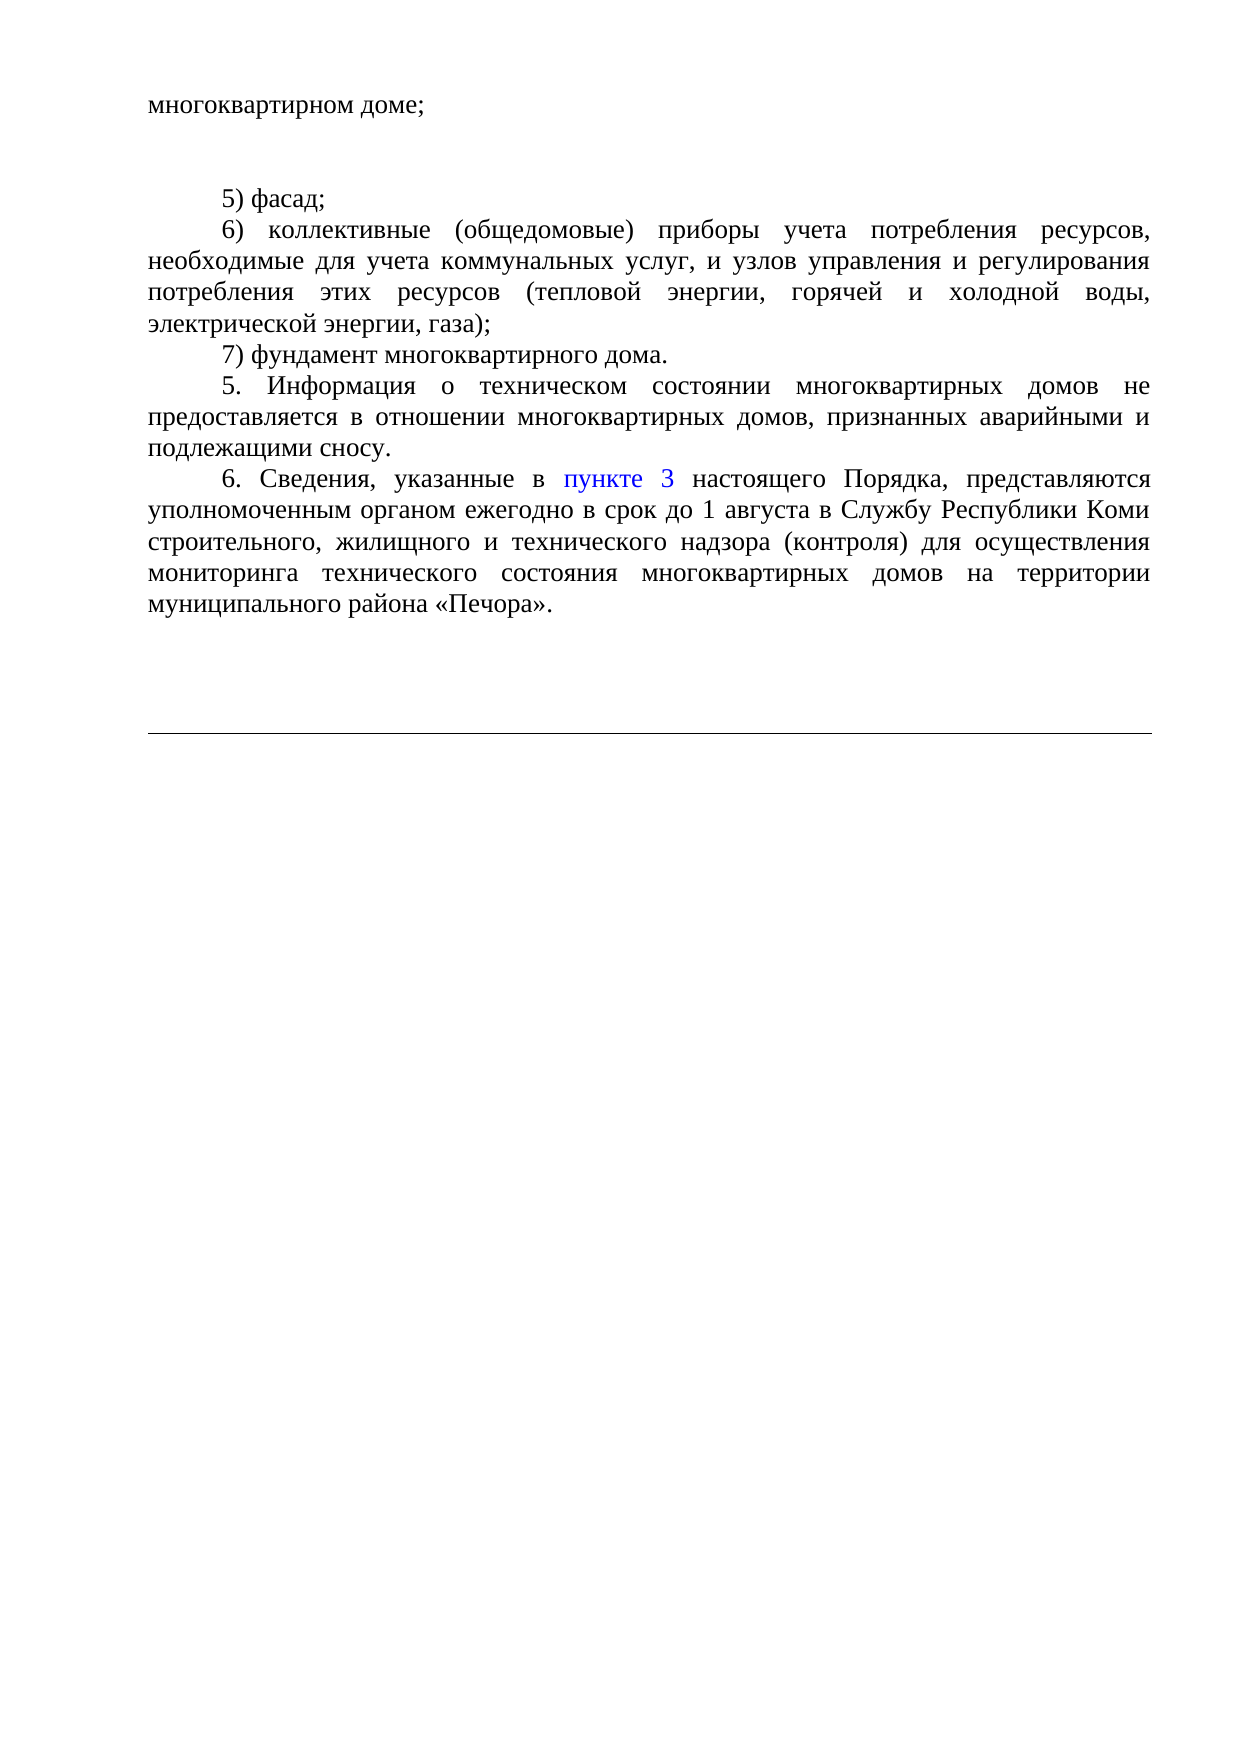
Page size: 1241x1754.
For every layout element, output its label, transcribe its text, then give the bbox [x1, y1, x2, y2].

text 6) коллективные (общедомовые) приборы учета потребления ресурсов, необходимые для учета коммунальных услуг, и узлов управления и регулирования потребления этих ресурсов (тепловой энергии, горячей и холодной воды, электрической энергии, газа); [148, 213, 1152, 338]
text 5) фасад; [148, 182, 1152, 213]
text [148, 89, 1152, 120]
text 6. Сведения, указанные в пункте 3 настоящего Порядка, представляются уполномоченным органом ежегодно в срок до 1 августа в Службу Республики Коми строительного, жилищного и технического надзора (контроля) для осуществления мониторинга технического состояния многоквартирных домов на территории муниципального района «Печора». [148, 462, 1152, 618]
text 7) фундамент многоквартирного дома. [148, 338, 1152, 369]
text 5. Информация о техническом состоянии многоквартирных домов не предоставляется в отношении многоквартирных домов, признанных аварийными и подлежащими сносу. [148, 369, 1152, 462]
